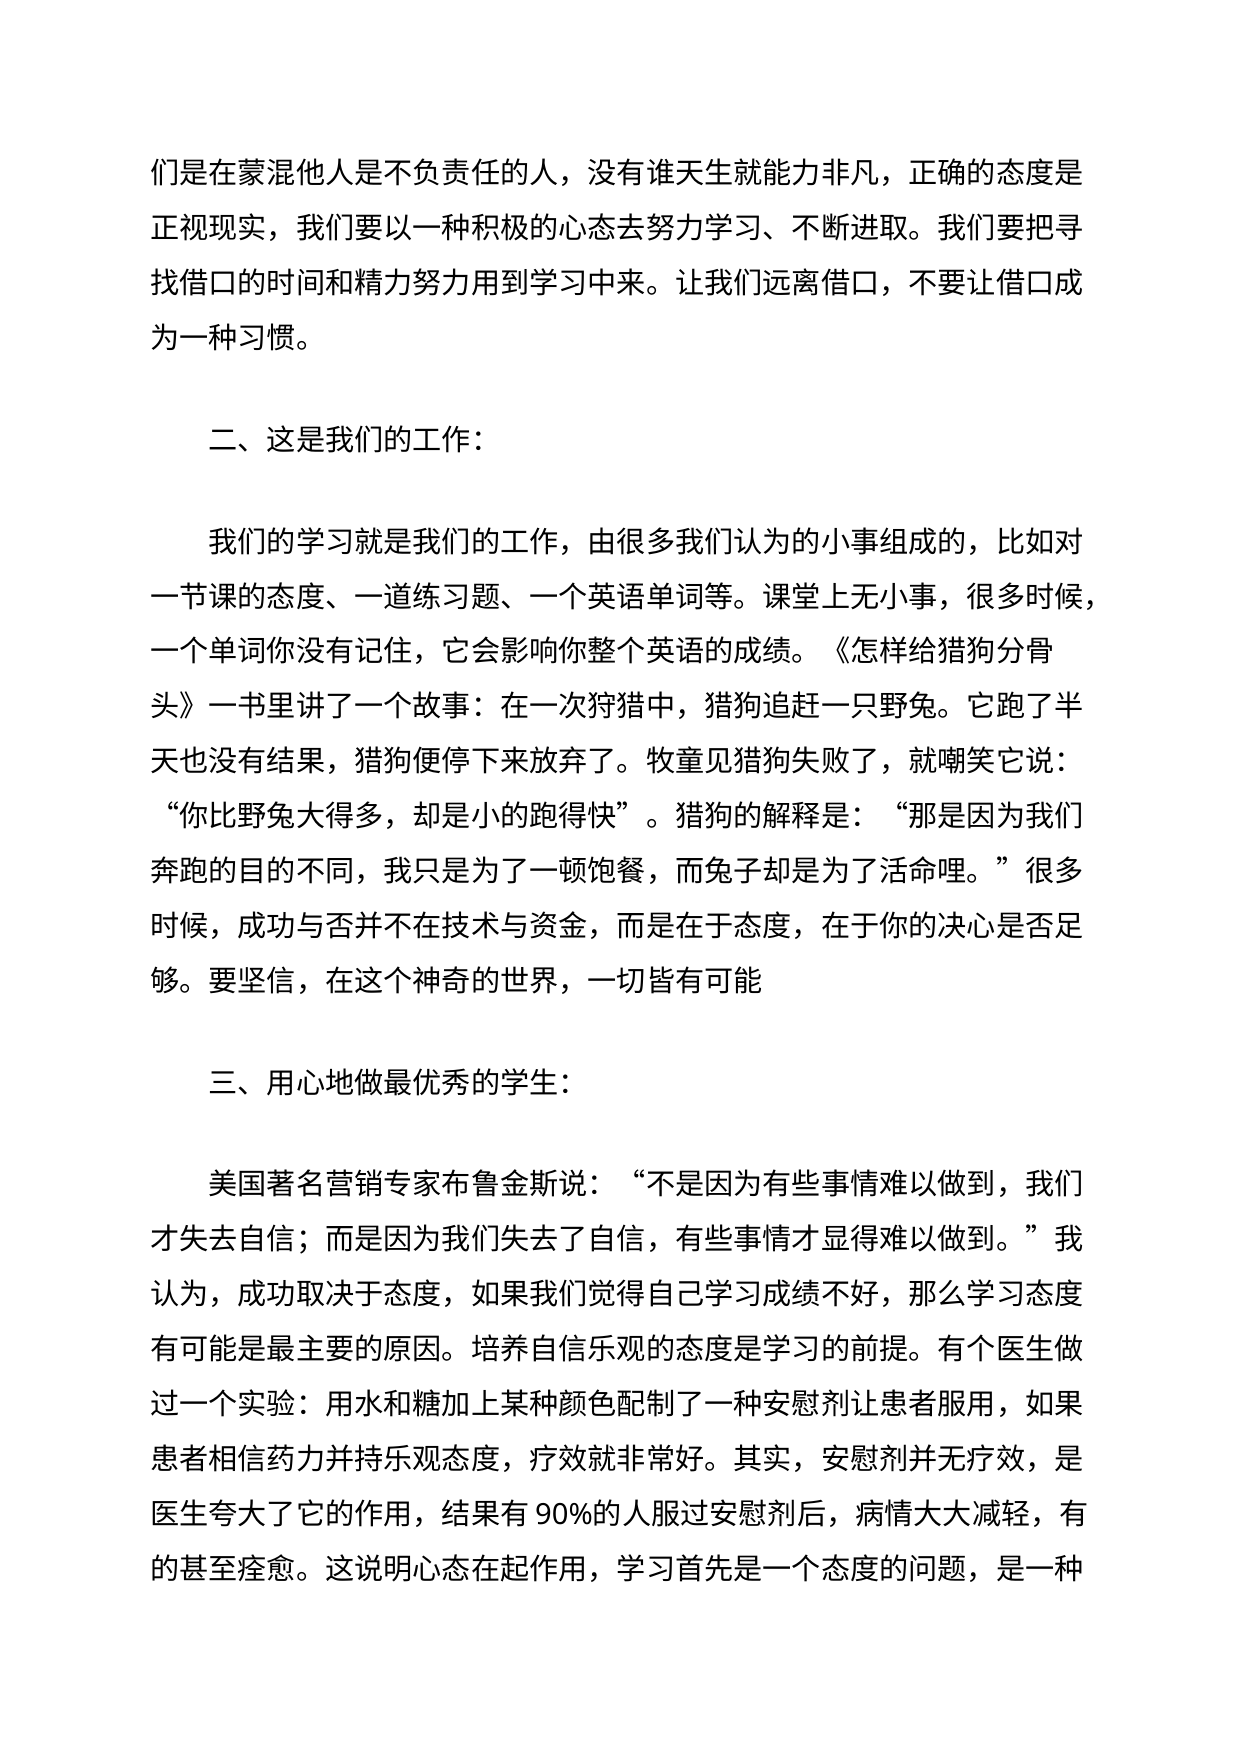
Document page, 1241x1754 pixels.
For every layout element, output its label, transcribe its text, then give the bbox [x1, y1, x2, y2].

text 二、这是我们的工作： [150, 416, 1090, 459]
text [150, 150, 1090, 357]
text 三、用心地做最优秀的学生： [150, 1059, 1090, 1101]
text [150, 1161, 1090, 1588]
text 我们的学习就是我们的工作，由很多我们认为的小事组成的，比如对一节课的态度、一道练习题、一个英语单词等。课堂上无小事，很多时候，一个单词你没有记住，它会影响你整个英语的成绩。《怎样给猎狗分骨头》一书里讲了一个故事：在一次狩猎中，猎狗追赶一只野兔。它跑了半天也没有结果，猎狗便停下来放弃了。牧童见猎狗失败了，就嘲笑它说：“你比野兔大得多，却是小的跑得快”。猎狗的解释是：“那是因为我们奔跑的目的不同，我只是为了一顿饱餐，而兔子却是为了活命哩。”很多时候，成功与否并不在技术与资金，而是在于态度，在于你的决心是否足够。要坚信，在这个神奇的世界，一切皆有可能 [150, 518, 1090, 1000]
